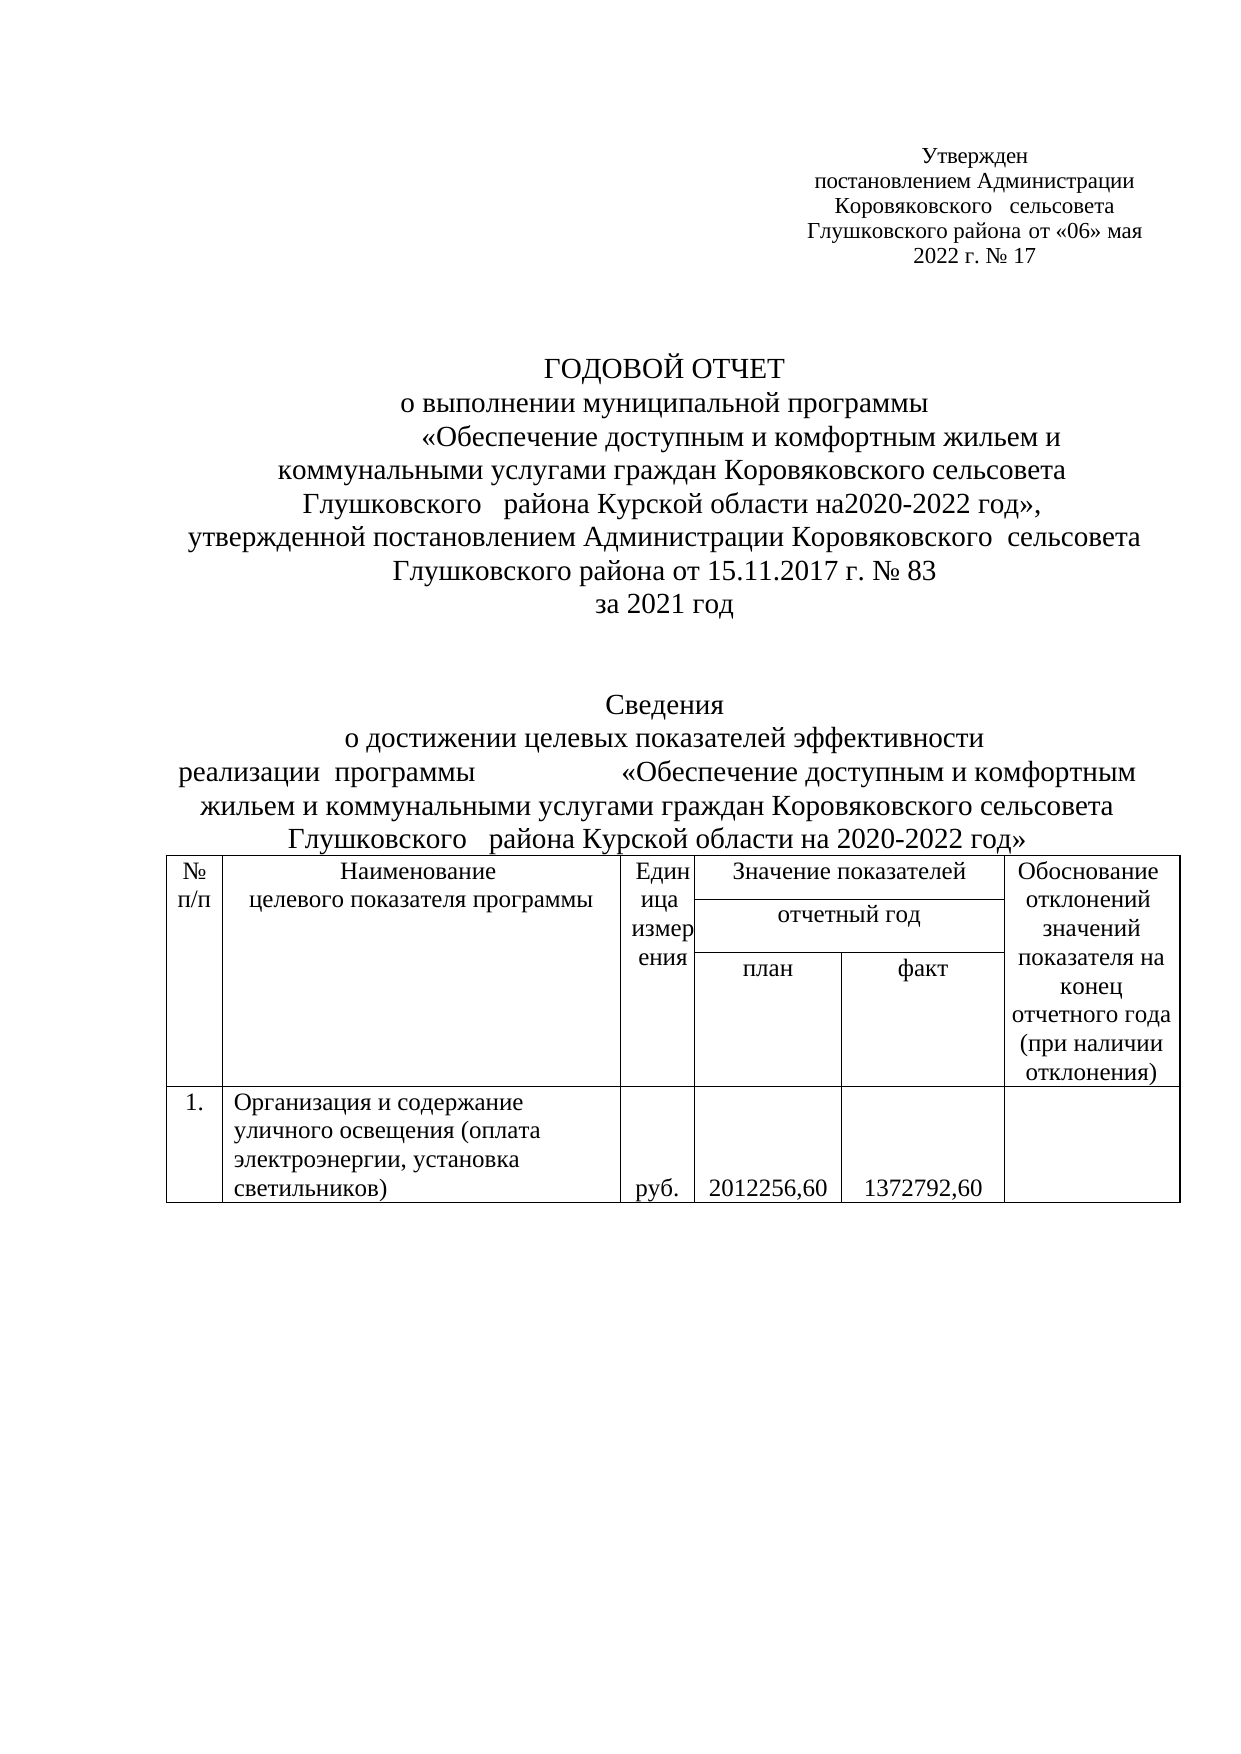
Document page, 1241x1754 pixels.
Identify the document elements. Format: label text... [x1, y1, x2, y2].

text о достижении целевых показателей эффективности [177, 721, 1152, 754]
text утвержденной постановлением Администрации Коровяковского сельсовета Глушковского района от 15.11.2017 г. № 83 [177, 519, 1152, 586]
table_cell 1372792,60 [842, 1087, 1004, 1202]
text «Обеспечение доступным и комфортным жильем и коммунальными услугами граждан Коровяковского сельсовета Глушковского района Курской области на2020-2022 год», [177, 419, 1167, 519]
table_cell 1. [167, 1087, 222, 1202]
table_cell факт [842, 953, 1004, 1086]
table_cell руб. [621, 1087, 694, 1202]
text Коровяковского сельсовета Глушковского района от «06» мая 2022 г. № 17 [797, 193, 1152, 268]
text за 2021 год [177, 586, 1152, 620]
table_cell план [695, 953, 841, 1086]
table_cell [1005, 1087, 1179, 1202]
text реализации программы «Обеспечение доступным и комфортным жильем и коммунальными услугами граждан Коровяковского сельсовета Глушковского района Курской области на 2020-2022 год» [177, 754, 1137, 855]
table_header Обоснование отклонений значений показателя на конец отчетного года (при наличии отклонения) [1005, 856, 1179, 1086]
text ГОДОВОЙ ОТЧЕТ [177, 352, 1152, 385]
table_cell 2012256,60 [695, 1087, 841, 1202]
table_cell отчетный год [695, 900, 1004, 952]
table_header Единица измерения [621, 856, 694, 1086]
text о выполнении муниципальной программы [177, 385, 1152, 419]
table_header Наименование целевого показателя программы [223, 856, 620, 1086]
table_cell Организация и содержание уличного освещения (оплата электроэнергии, установка светильников) [223, 1087, 620, 1202]
text Утвержден [797, 143, 1152, 168]
table_header № п/п [167, 856, 222, 1086]
text Сведения [177, 687, 1152, 721]
text постановлением Администрации [797, 168, 1152, 193]
table_header Значение показателей [695, 856, 1004, 898]
